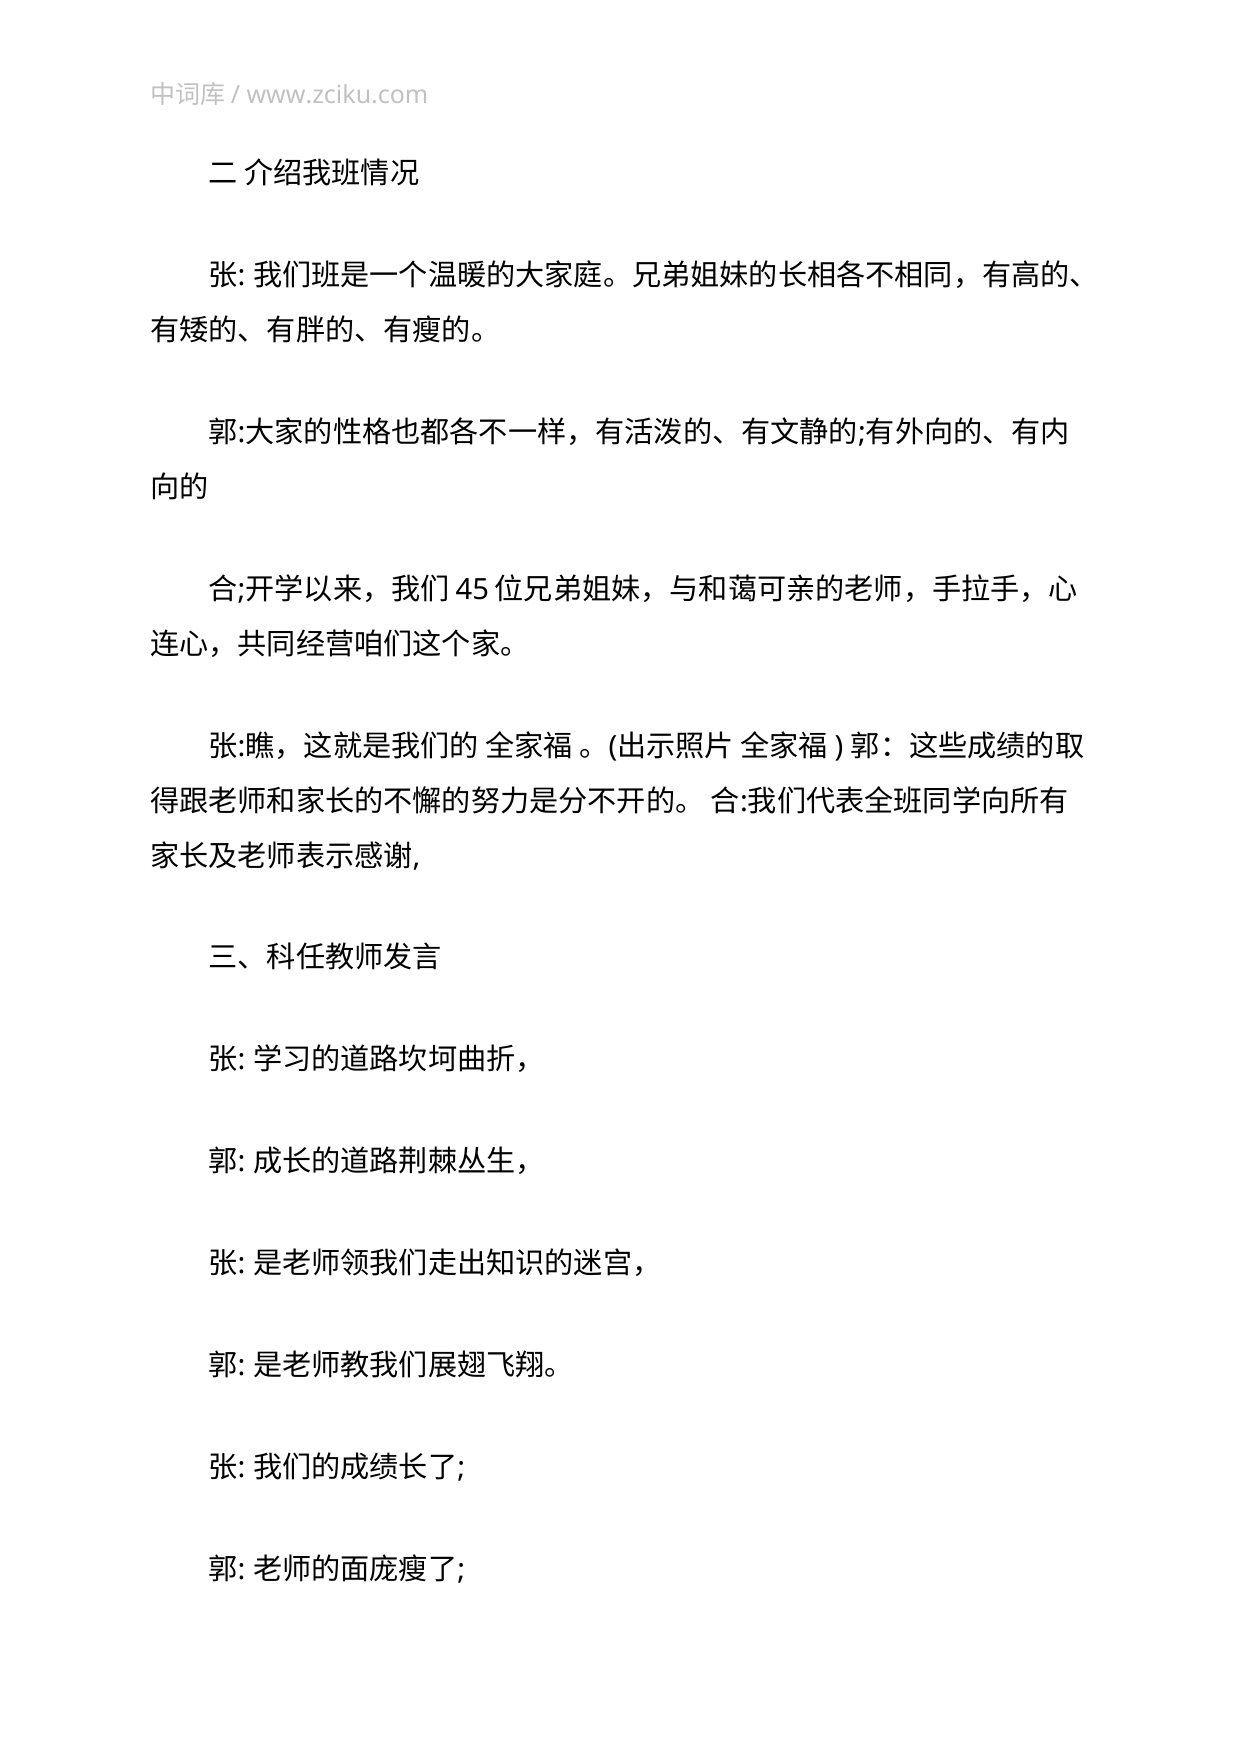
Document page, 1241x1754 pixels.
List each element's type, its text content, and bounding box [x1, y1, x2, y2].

text 合;开学以来，我们45位兄弟姐妹，与和蔼可亲的老师，手拉手，心连心，共同经营咱们这个家。 [150, 565, 1090, 663]
text 张: 我们的成绩长了; [150, 1444, 1090, 1486]
text 郭: 是老师教我们展翅飞翔。 [150, 1342, 1090, 1384]
text 郭: 老师的面庞瘦了; [150, 1546, 1090, 1588]
text 郭:大家的性格也都各不一样，有活泼的、有文静的;有外向的、有内向的 [150, 408, 1090, 506]
text 二 介绍我班情况 [150, 150, 1090, 192]
text 张: 我们班是一个温暖的大家庭。兄弟姐妹的长相各不相同，有高的、有矮的、有胖的、有瘦的。 [150, 252, 1090, 349]
text 张:瞧，这就是我们的 全家福 。(出示照片 全家福 ) 郭：这些成绩的取得跟老师和家长的不懈的努力是分不开的。 合:我们代表全班同学向所有家长及老师表示感谢, [150, 722, 1090, 874]
text 三、科任教师发言 [150, 934, 1090, 976]
text 张: 学习的道路坎坷曲折， [150, 1036, 1090, 1078]
text 张: 是老师领我们走出知识的迷宫， [150, 1240, 1090, 1282]
text 郭: 成长的道路荆棘丛生， [150, 1138, 1090, 1180]
